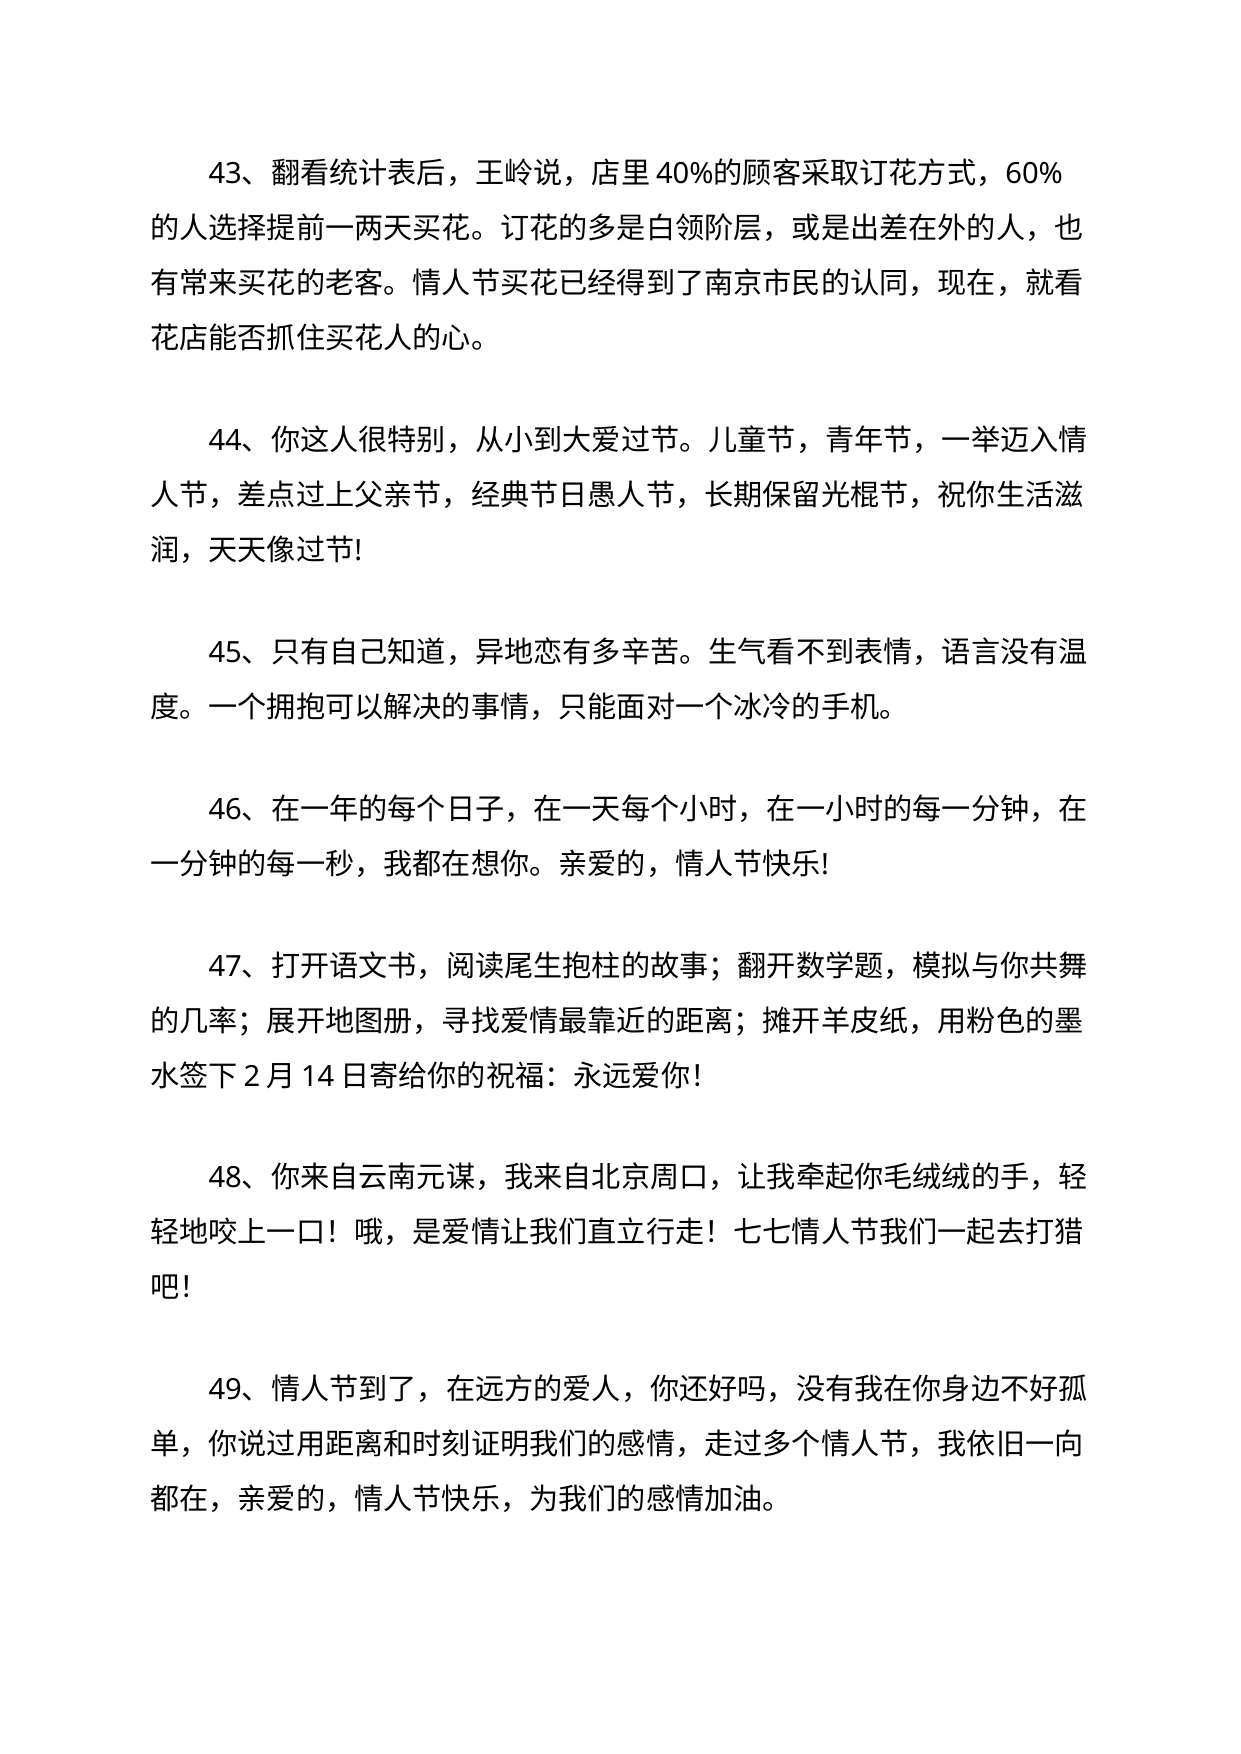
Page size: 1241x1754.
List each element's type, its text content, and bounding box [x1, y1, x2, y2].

text 43、翻看统计表后，王岭说，店里40%的顾客采取订花方式，60%的人选择提前一两天买花。订花的多是白领阶层，或是出差在外的人，也有常来买花的老客。情人节买花已经得到了南京市民的认同，现在，就看花店能否抓住买花人的心。 [150, 150, 1090, 357]
text 46、在一年的每个日子，在一天每个小时，在一小时的每一分钟，在一分钟的每一秒，我都在想你。亲爱的，情人节快乐! [150, 785, 1090, 883]
text 49、情人节到了，在远方的爱人，你还好吗，没有我在你身边不好孤单，你说过用距离和时刻证明我们的感情，走过多个情人节，我依旧一向都在，亲爱的，情人节快乐，为我们的感情加油。 [150, 1366, 1090, 1518]
text 44、你这人很特别，从小到大爱过节。儿童节，青年节，一举迈入情人节，差点过上父亲节，经典节日愚人节，长期保留光棍节，祝你生活滋润，天天像过节! [150, 417, 1090, 569]
text 45、只有自己知道，异地恋有多辛苦。生气看不到表情，语言没有温度。一个拥抱可以解决的事情，只能面对一个冰冷的手机。 [150, 628, 1090, 726]
text 48、你来自云南元谋，我来自北京周口，让我牵起你毛绒绒的手，轻轻地咬上一口！哦，是爱情让我们直立行走！七七情人节我们一起去打猎吧！ [150, 1154, 1090, 1306]
text 47、打开语文书，阅读尾生抱柱的故事；翻开数学题，模拟与你共舞的几率；展开地图册，寻找爱情最靠近的距离；摊开羊皮纸，用粉色的墨水签下2月14日寄给你的祝福：永远爱你！ [150, 942, 1090, 1094]
